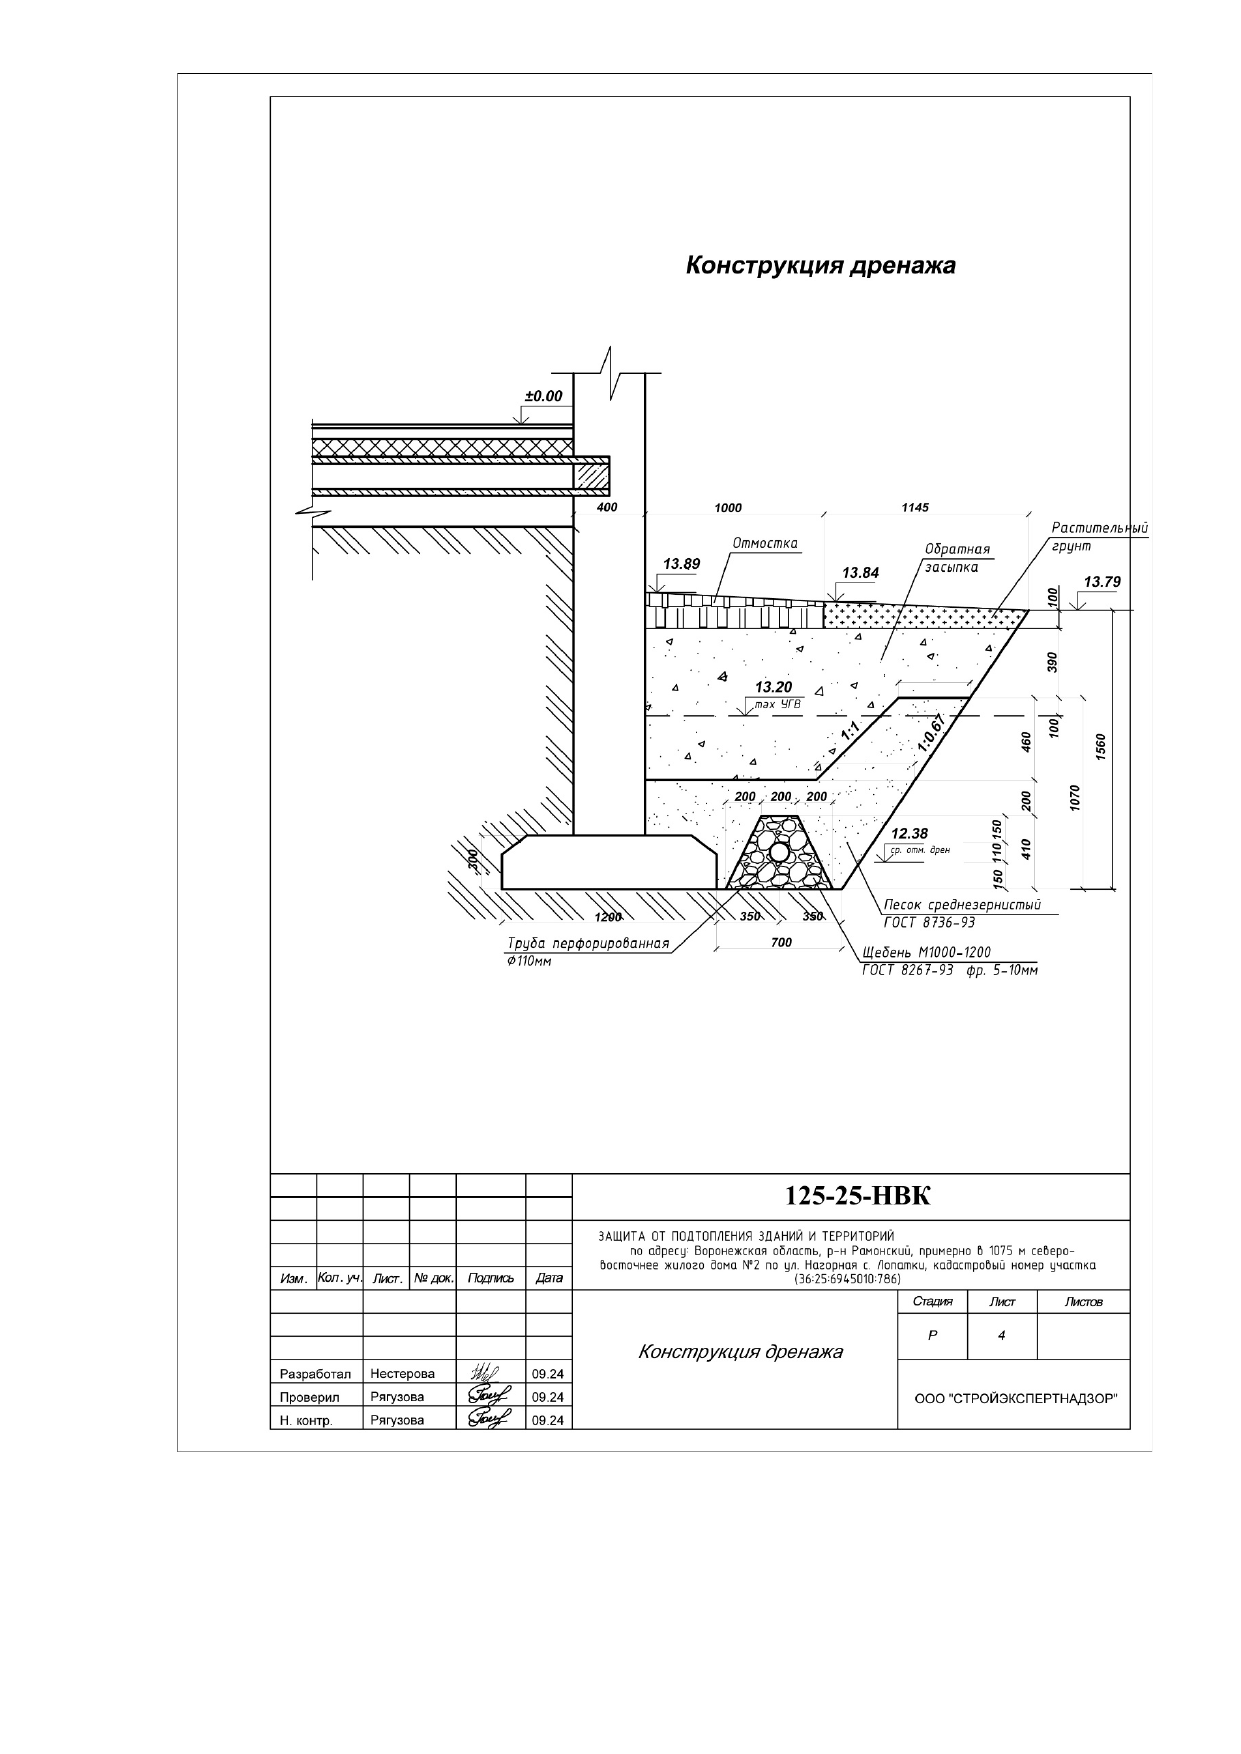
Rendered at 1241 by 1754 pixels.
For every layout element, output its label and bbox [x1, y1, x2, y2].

picture [177, 73, 1153, 1452]
